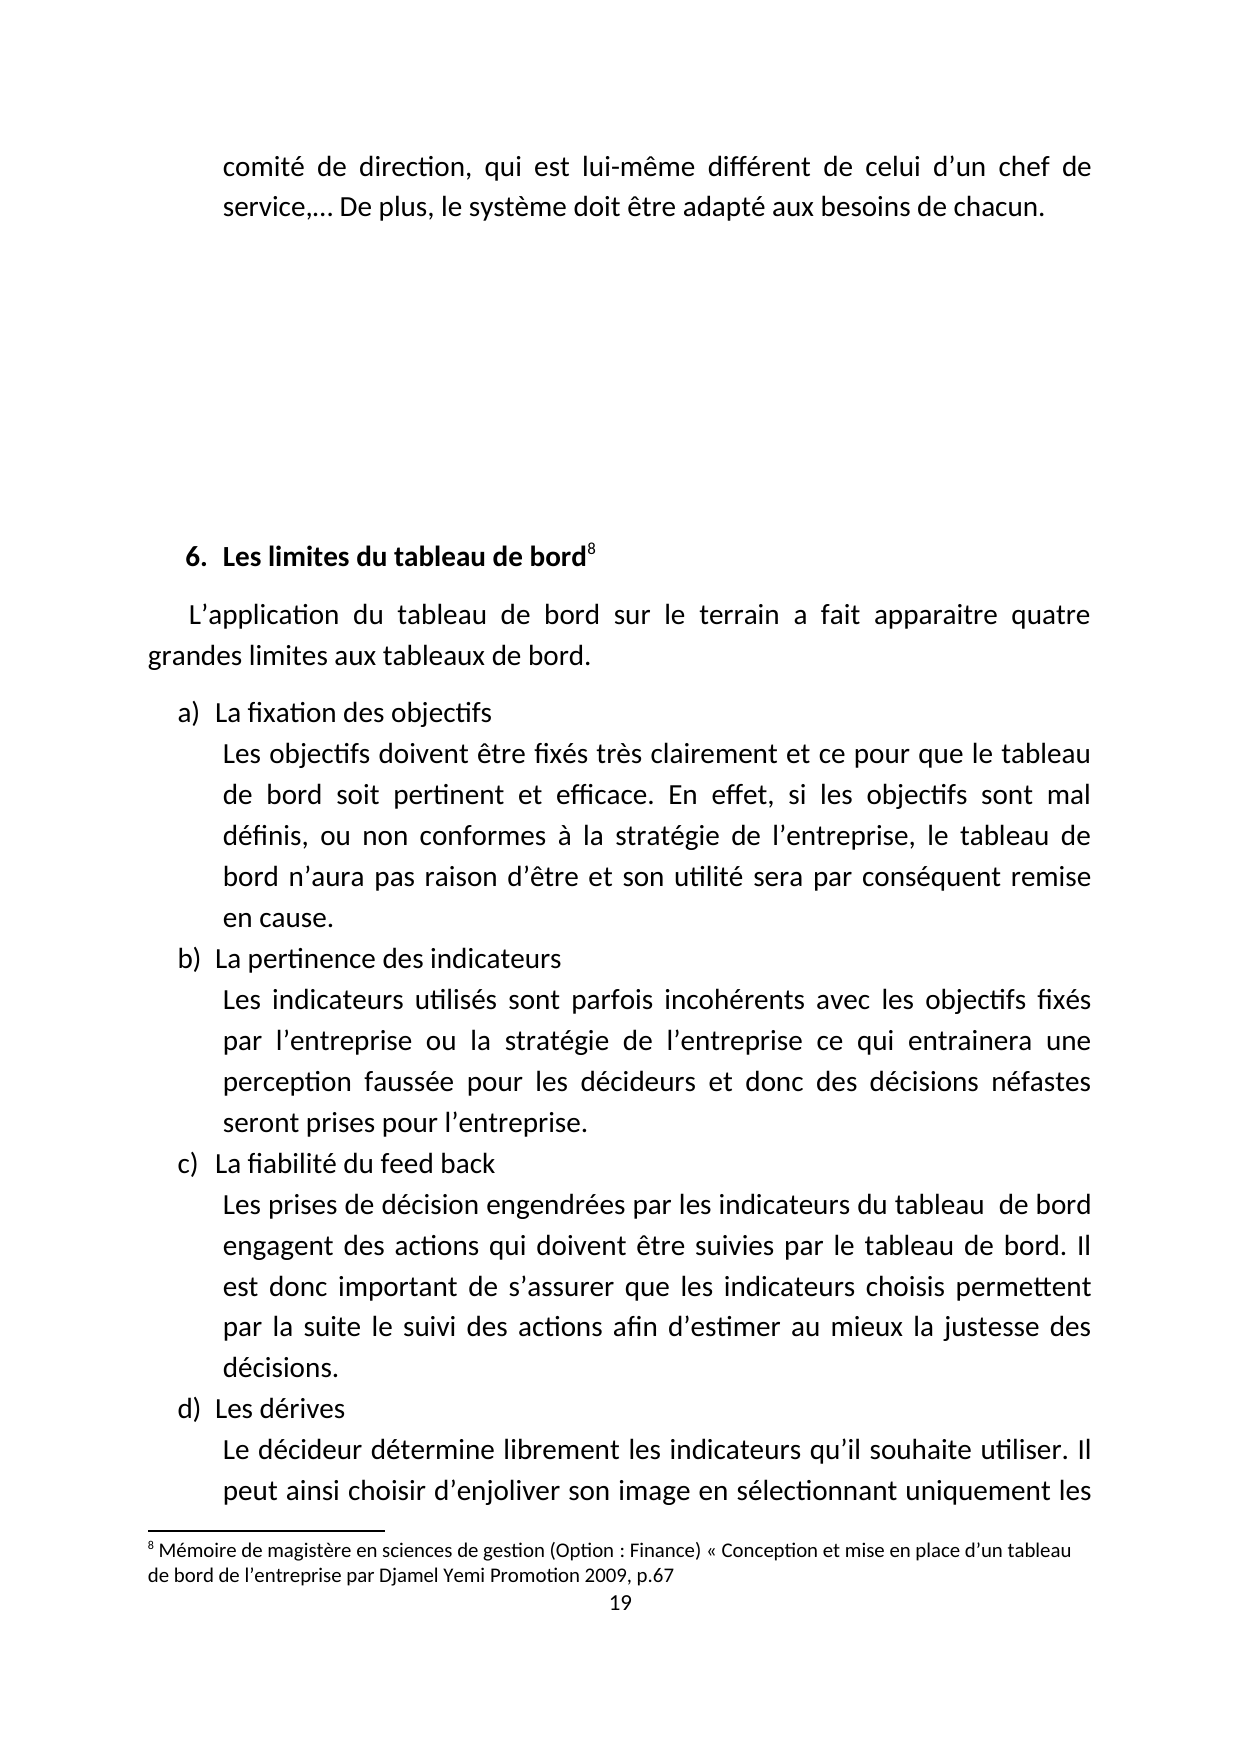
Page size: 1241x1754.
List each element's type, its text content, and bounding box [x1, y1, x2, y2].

list Les indicateurs utilisés sont parfois incohérents avec les objectifs fixés par l’entreprise ou la stratégie de l’entreprise ce qui entrainera une perception faussée pour les décideurs et donc des décisions néfastes seront prises pour l’entreprise. [223, 981, 1093, 1139]
list Les limites du tableau de bord [185, 538, 1093, 574]
text L’application du tableau de bord sur le terrain a fait apparaitre quatre grandes limites aux tableaux de bord. [148, 596, 1093, 672]
list Les dérives [177, 1390, 1093, 1426]
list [185, 148, 1093, 224]
list La pertinence des indicateurs [177, 940, 1093, 976]
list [223, 1431, 1093, 1508]
list La fixation des objectifs [177, 694, 1093, 730]
list La fiabilité du feed back [177, 1145, 1093, 1180]
list Les objectifs doivent être fixés très clairement et ce pour que le tableau de bord soit pertinent et efficace. En effet, si les objectifs sont mal définis, ou non conformes à la stratégie de l’entreprise, le tableau de bord n’aura pas raison d’être et son utilité sera par conséquent remise en cause. [223, 735, 1093, 935]
list Les prises de décision engendrées par les indicateurs du tableau de bord engagent des actions qui doivent être suivies par le tableau de bord. Il est donc important de s’assurer que les indicateurs choisis permettent par la suite le suivi des actions afin d’estimer au mieux la justesse des décisions. [223, 1186, 1093, 1385]
